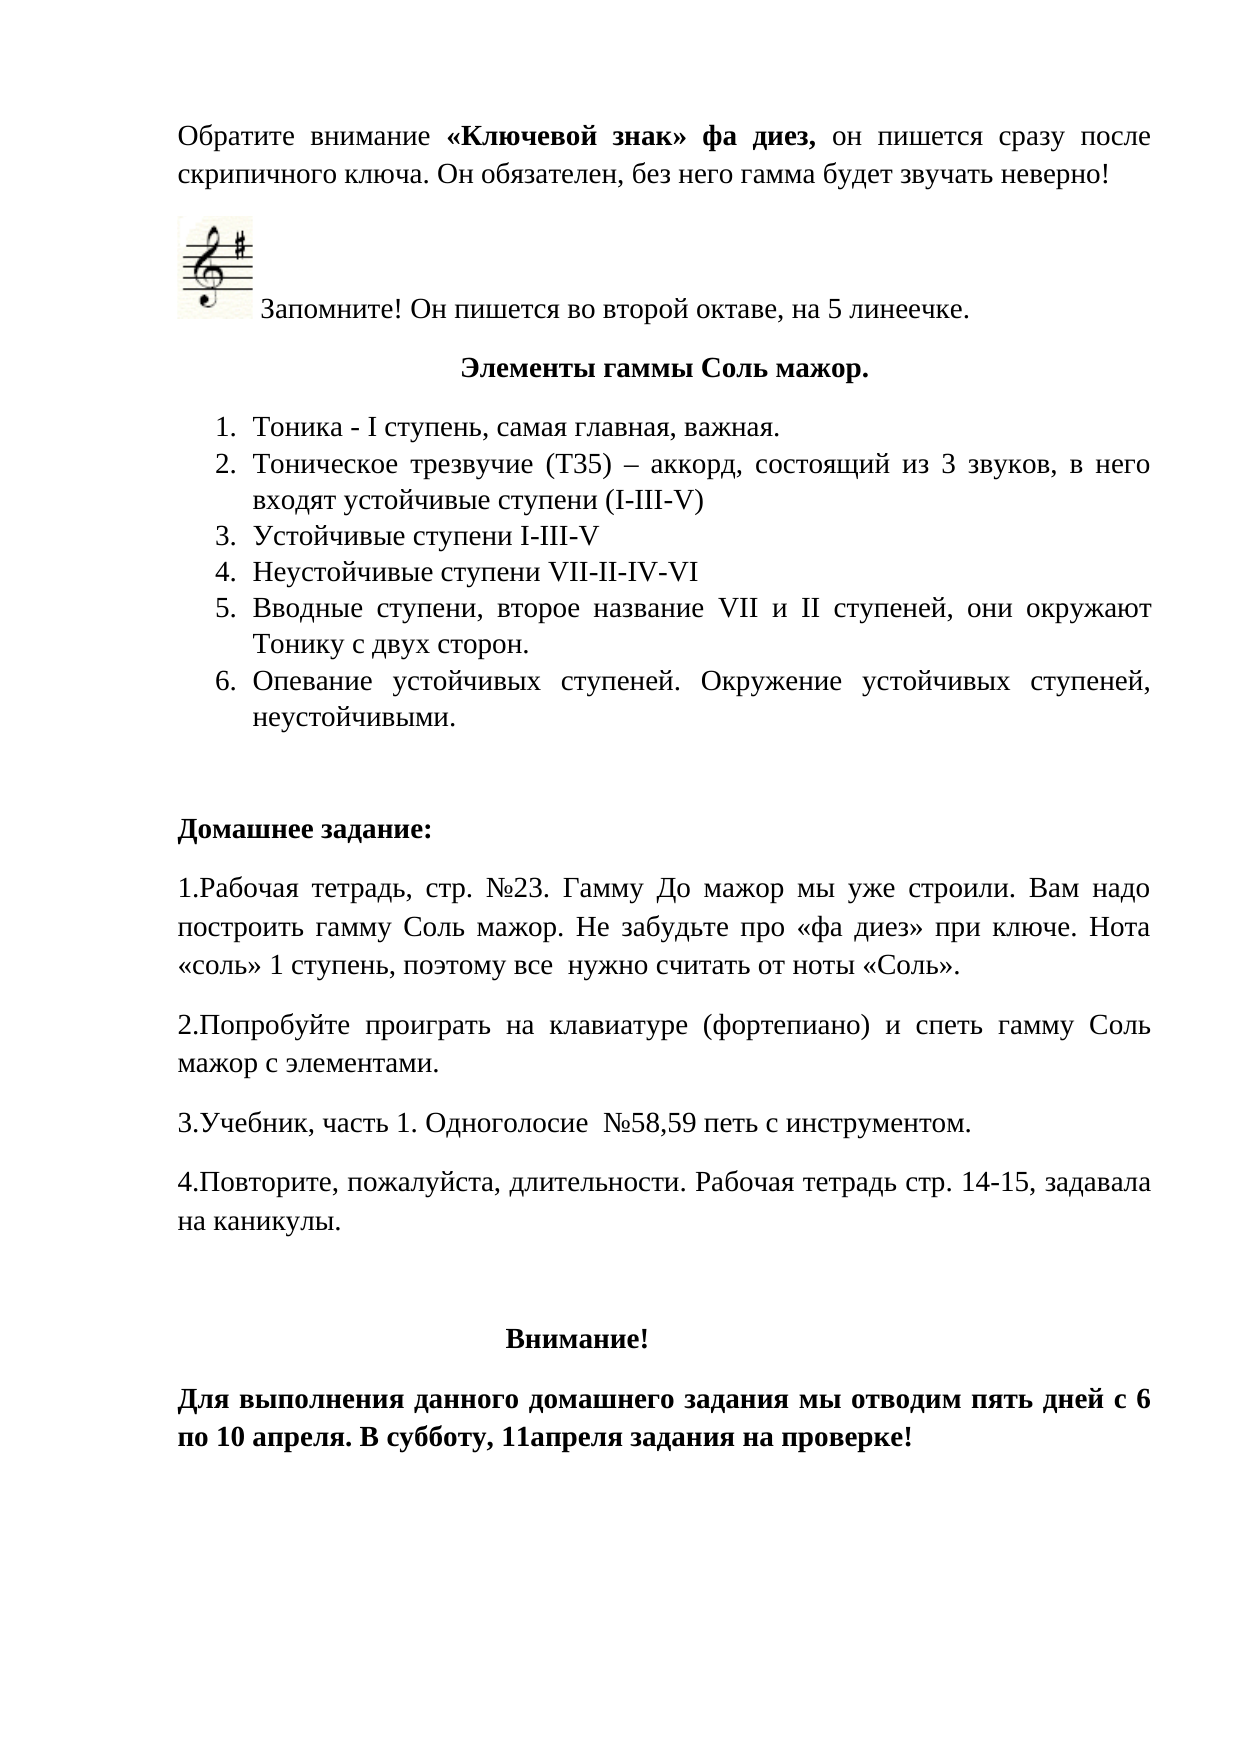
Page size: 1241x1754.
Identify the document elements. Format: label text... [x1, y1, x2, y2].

list Тоника - I ступень, самая главная, важная. [215, 409, 1152, 443]
picture [177, 216, 253, 319]
text 1.Рабочая тетрадь, стр. №23. Гамму До мажор мы уже строили. Вам надо построить гамму Соль мажор. Не забудьте про «фа диез» при ключе. Нота «соль» 1 ступень, поэтому все нужно считать от ноты «Соль». [177, 870, 1152, 981]
list Неустойчивые ступени VII-II-IV-VI [215, 554, 1152, 588]
text Обратите внимание «Ключевой знак» фа диез, он пишется сразу после скрипичного ключа. Он обязателен, без него гамма будет звучать неверно! [177, 118, 1152, 190]
list Вводные ступени, второе название VII и II ступеней, они окружают Тонику с двух сторон. [215, 590, 1152, 660]
text Внимание! [177, 1321, 1152, 1355]
text 3.Учебник, часть 1. Одноголосие №58,59 петь с инструментом. [177, 1105, 1152, 1138]
list Устойчивые ступени I-III-V [215, 518, 1152, 552]
text Домашнее задание: [177, 811, 1152, 844]
list Опевание устойчивых ступеней. Окружение устойчивых ступеней, неустойчивыми. [215, 663, 1152, 732]
list Тоническое трезвучие (Т35) – аккорд, состоящий из 3 звуков, в него входят устойчивые ступени (I-III-V) [215, 446, 1152, 515]
text Элементы гаммы Соль мажор. [177, 350, 1152, 384]
text Для выполнения данного домашнего задания мы отводим пять дней с 6 по 10 апреля. В субботу, 11апреля задания на проверке! [177, 1381, 1152, 1453]
text Запомните! Он пишется во второй октаве, на 5 линеечке. [177, 216, 1152, 324]
text 2.Попробуйте проиграть на клавиатуре (фортепиано) и спеть гамму Соль мажор с элементами. [177, 1007, 1152, 1079]
text 4.Повторите, пожалуйста, длительности. Рабочая тетрадь стр. 14-15, задавала на каникулы. [177, 1164, 1152, 1236]
